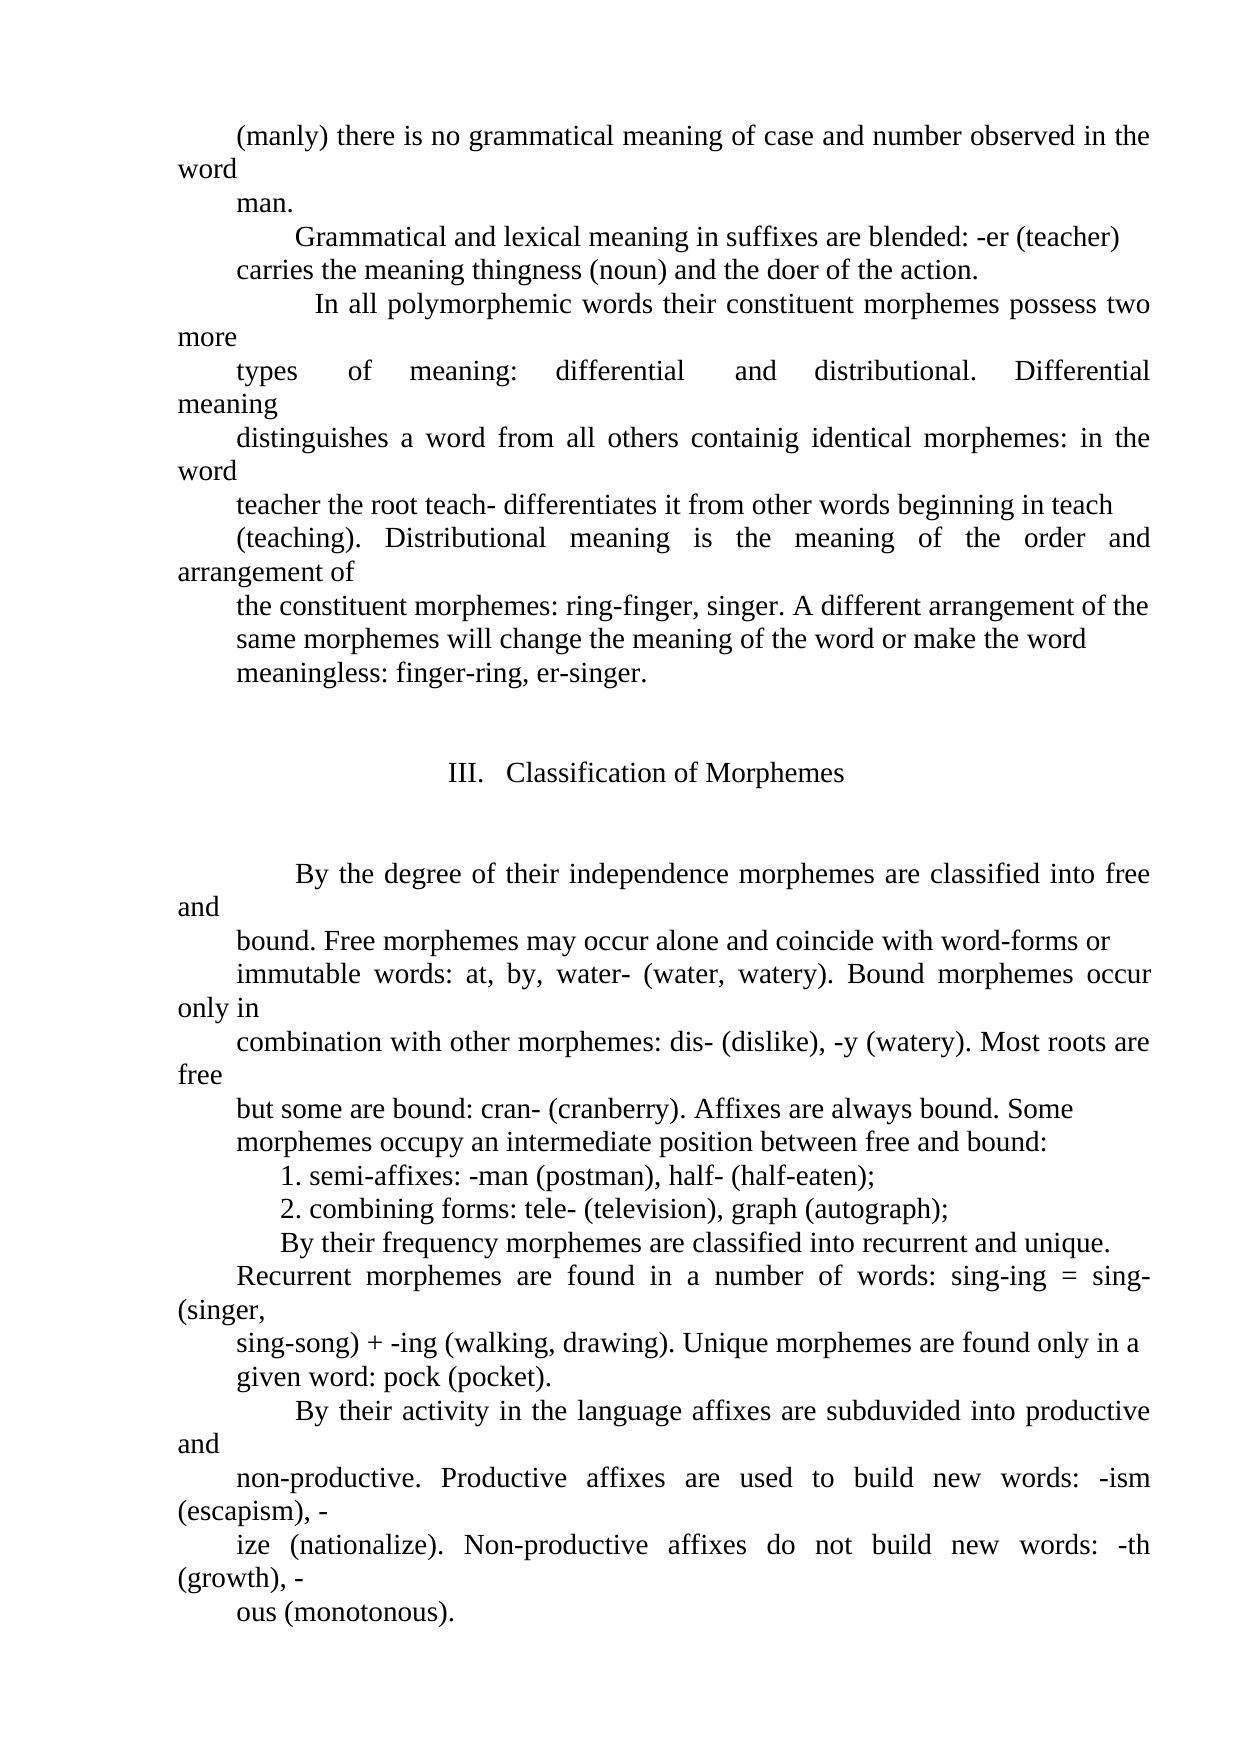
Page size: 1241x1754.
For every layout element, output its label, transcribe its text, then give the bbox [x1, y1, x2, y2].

text distinguishes a word from all others containig identical morphemes: in the word [177, 420, 1152, 487]
text Grammatical and lexical meaning in suffixes are blended: -er (teacher) [177, 219, 1152, 252]
text bound. Free morphemes may occur alone and coincide with word-forms or [177, 923, 1152, 957]
text teacher the root teach- differentiates it from other words beginning in teach [177, 487, 1152, 521]
text 1. semi-affixes: -man (postman), half- (half-eaten); [177, 1158, 1152, 1191]
text non-productive. Productive affixes are used to build new words: -ism (escapism), - [177, 1460, 1152, 1527]
text but some are bound: cran- (cranberry). Affixes are always bound. Some [177, 1091, 1152, 1124]
text ous (monotonous). [177, 1594, 1152, 1627]
text man. [177, 185, 1152, 219]
text ize (nationalize). Non-productive affixes do not build new words: -th (growth), - [177, 1527, 1152, 1594]
text (manly) there is no grammatical meaning of case and number observed in the word [177, 118, 1152, 185]
text morphemes occupy an intermediate position between free and bound: [177, 1124, 1152, 1158]
text sing-song) + -ing (walking, drawing). Unique morphemes are found only in a [177, 1326, 1152, 1359]
text types of meaning: differential and distributional. Differential meaning [177, 353, 1152, 420]
text In all polymorphemic words their constituent morphemes possess two more [177, 286, 1152, 353]
text carries the meaning thingness (noun) and the doer of the action. [177, 252, 1152, 286]
text meaningless: finger-ring, er-singer. [177, 655, 1152, 688]
text 2. combining forms: tele- (television), graph (autograph); [177, 1191, 1152, 1225]
text given word: pock (pocket). [177, 1359, 1152, 1393]
text III. Classification of Morphemes [177, 755, 1152, 789]
text same morphemes will change the meaning of the word or make the word [177, 621, 1152, 655]
text By the degree of their independence morphemes are classified into free and [177, 856, 1152, 923]
text Recurrent morphemes are found in a number of words: sing-ing = sing- (singer, [177, 1258, 1152, 1326]
text By their frequency morphemes are classified into recurrent and unique. [177, 1225, 1152, 1258]
text (teaching). Distributional meaning is the meaning of the order and arrangement of [177, 521, 1152, 588]
text immutable words: at, by, water- (water, watery). Bound morphemes occur only in [177, 957, 1152, 1024]
text By their activity in the language affixes are subduvided into productive and [177, 1393, 1152, 1460]
text the constituent morphemes: ring-finger, singer. A different arrangement of the [177, 588, 1152, 621]
text combination with other morphemes: dis- (dislike), -y (watery). Most roots are free [177, 1024, 1152, 1091]
